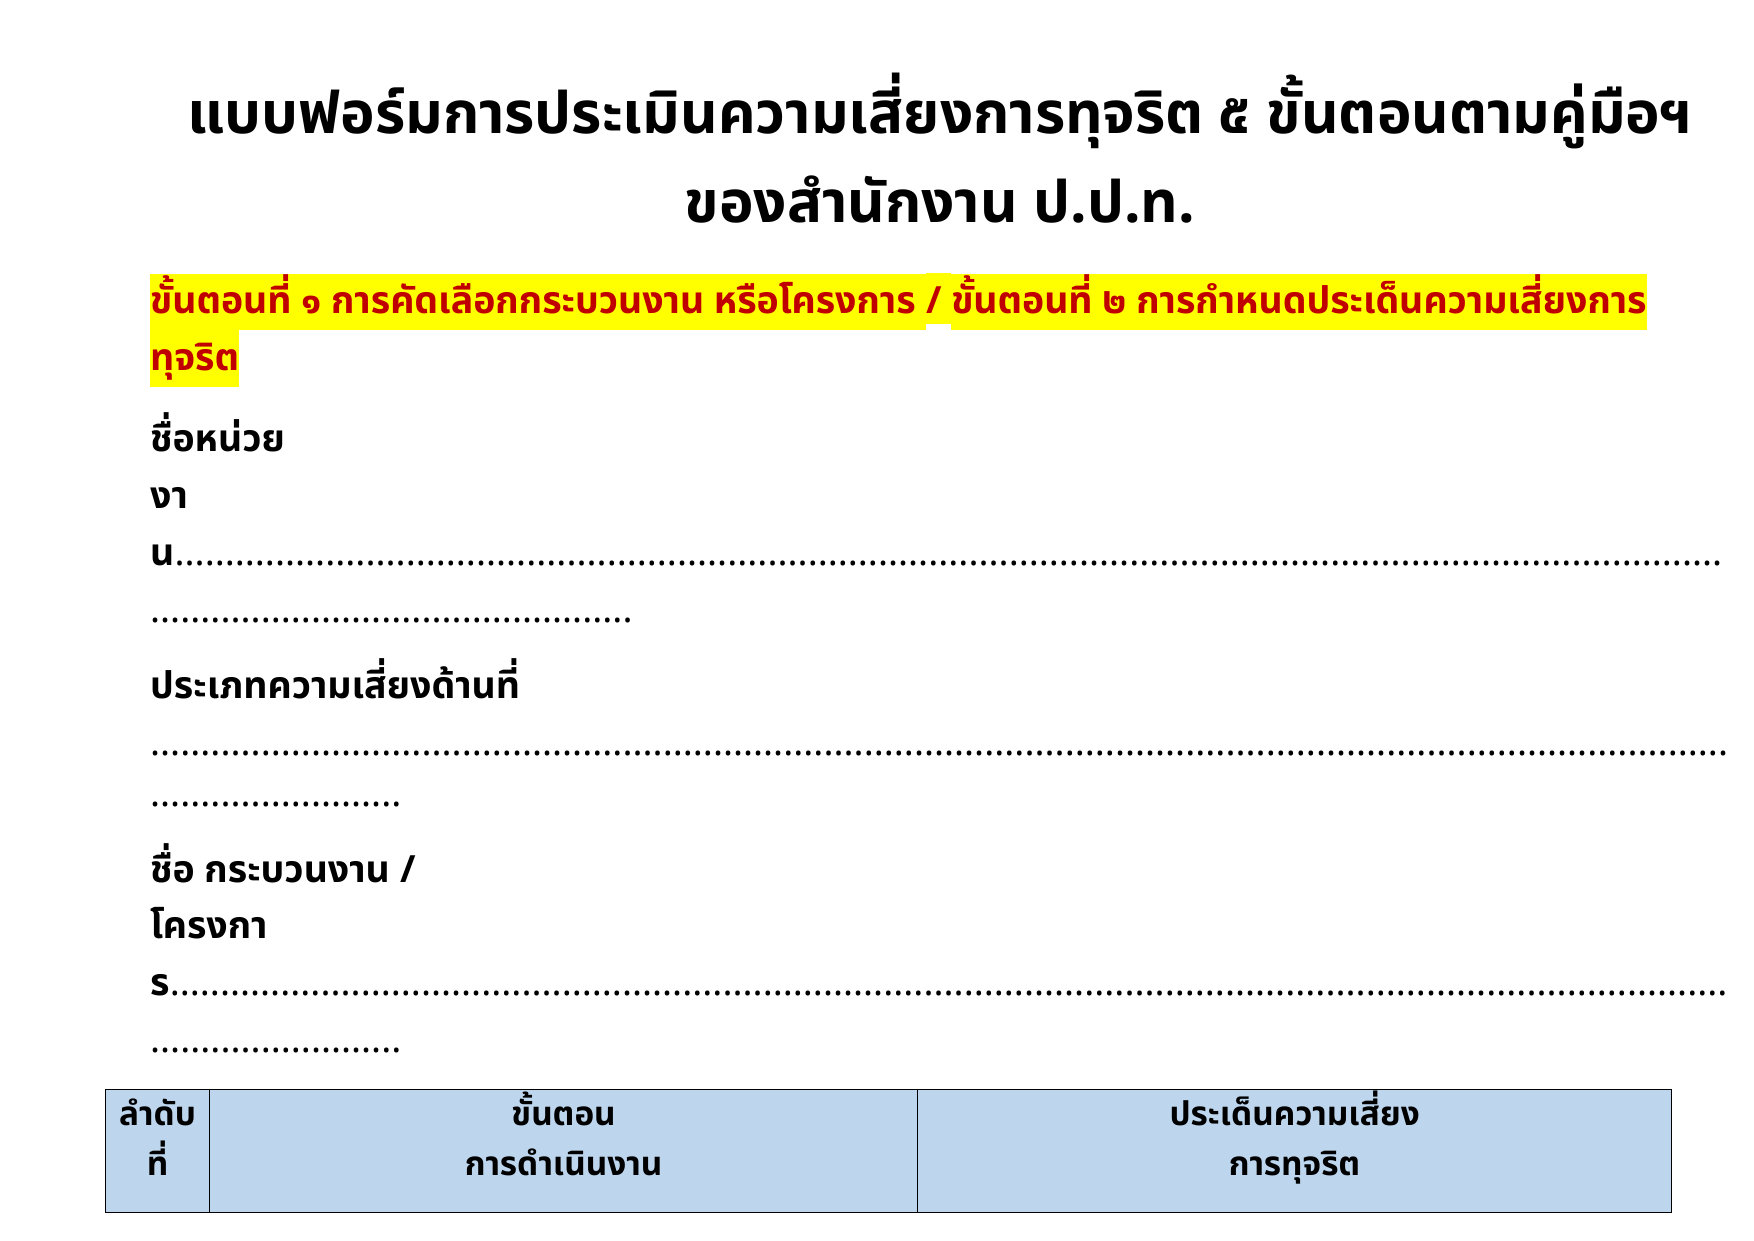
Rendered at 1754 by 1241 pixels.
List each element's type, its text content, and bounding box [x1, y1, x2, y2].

table_header ลำดับที่ [106, 1090, 209, 1212]
text ประเภทความเสี่ยงด้านที่ ...................................................................................................................................................................................... [150, 658, 1729, 817]
text ชื่อ กระบวนงาน / โครงการ.................................................................................................................................................................................... [150, 842, 1729, 1064]
table_header ประเด็นความเสี่ยง การทุจริต [918, 1090, 1671, 1212]
text ขั้นตอนที่ ๑ การคัดเลือกกระบวนงาน หรือโครงการ / ขั้นตอนที่ ๒ การกำหนดประเด็นความเสี่ยงการทุจริต [239, 273, 1695, 387]
text ชื่อหน่วยงาน.......................................................................................................................................................................................................... [150, 412, 1729, 633]
text แบบฟอร์มการประเมินความเสี่ยงการทุจริต ๕ ขั้นตอนตามคู่มือฯ ของสำนักงาน ป.ป.ท. [150, 72, 1729, 248]
table_header ขั้นตอน การดำเนินงาน [210, 1090, 917, 1212]
